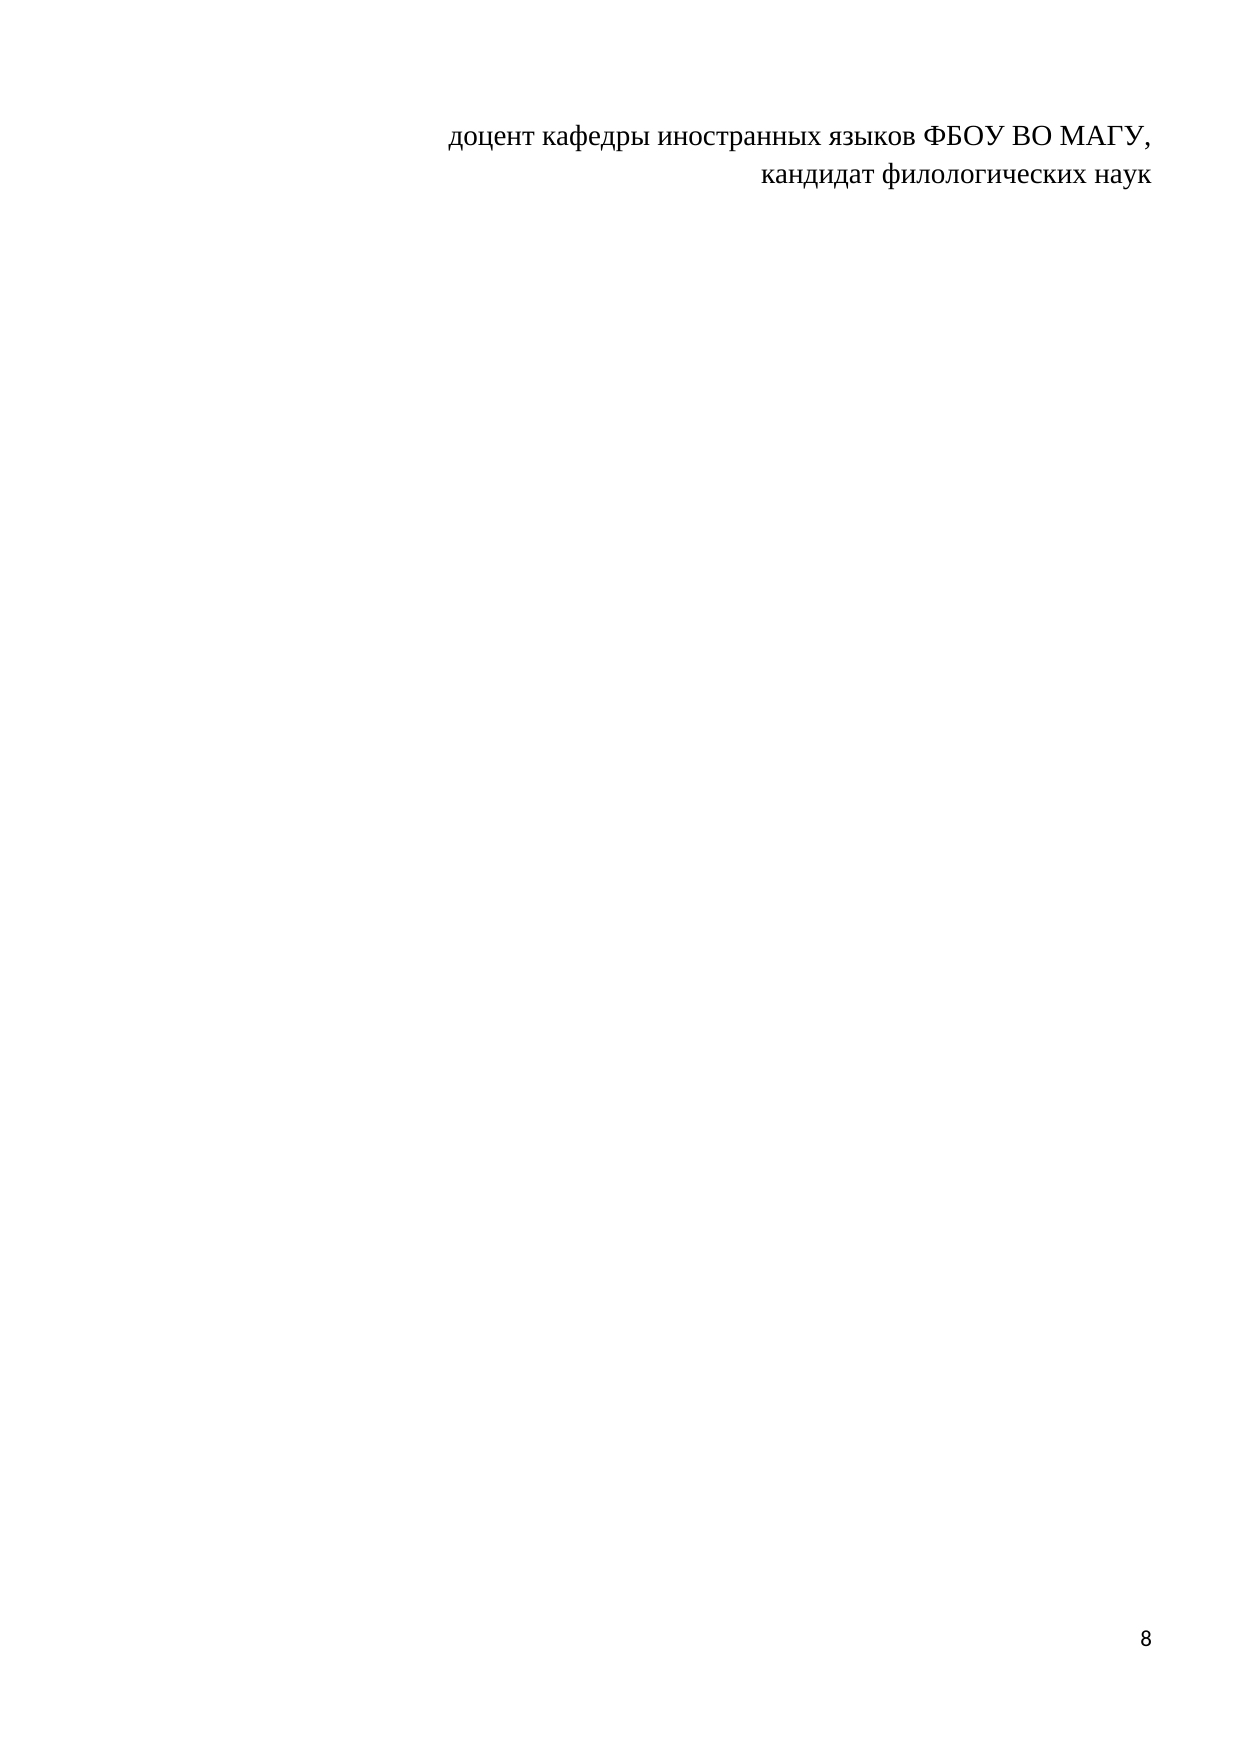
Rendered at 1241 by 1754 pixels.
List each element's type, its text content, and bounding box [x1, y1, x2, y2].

text кандидат филологических наук [177, 157, 1152, 190]
text доцент кафедры иностранных языков ФБОУ ВО МАГУ, [177, 118, 1152, 152]
